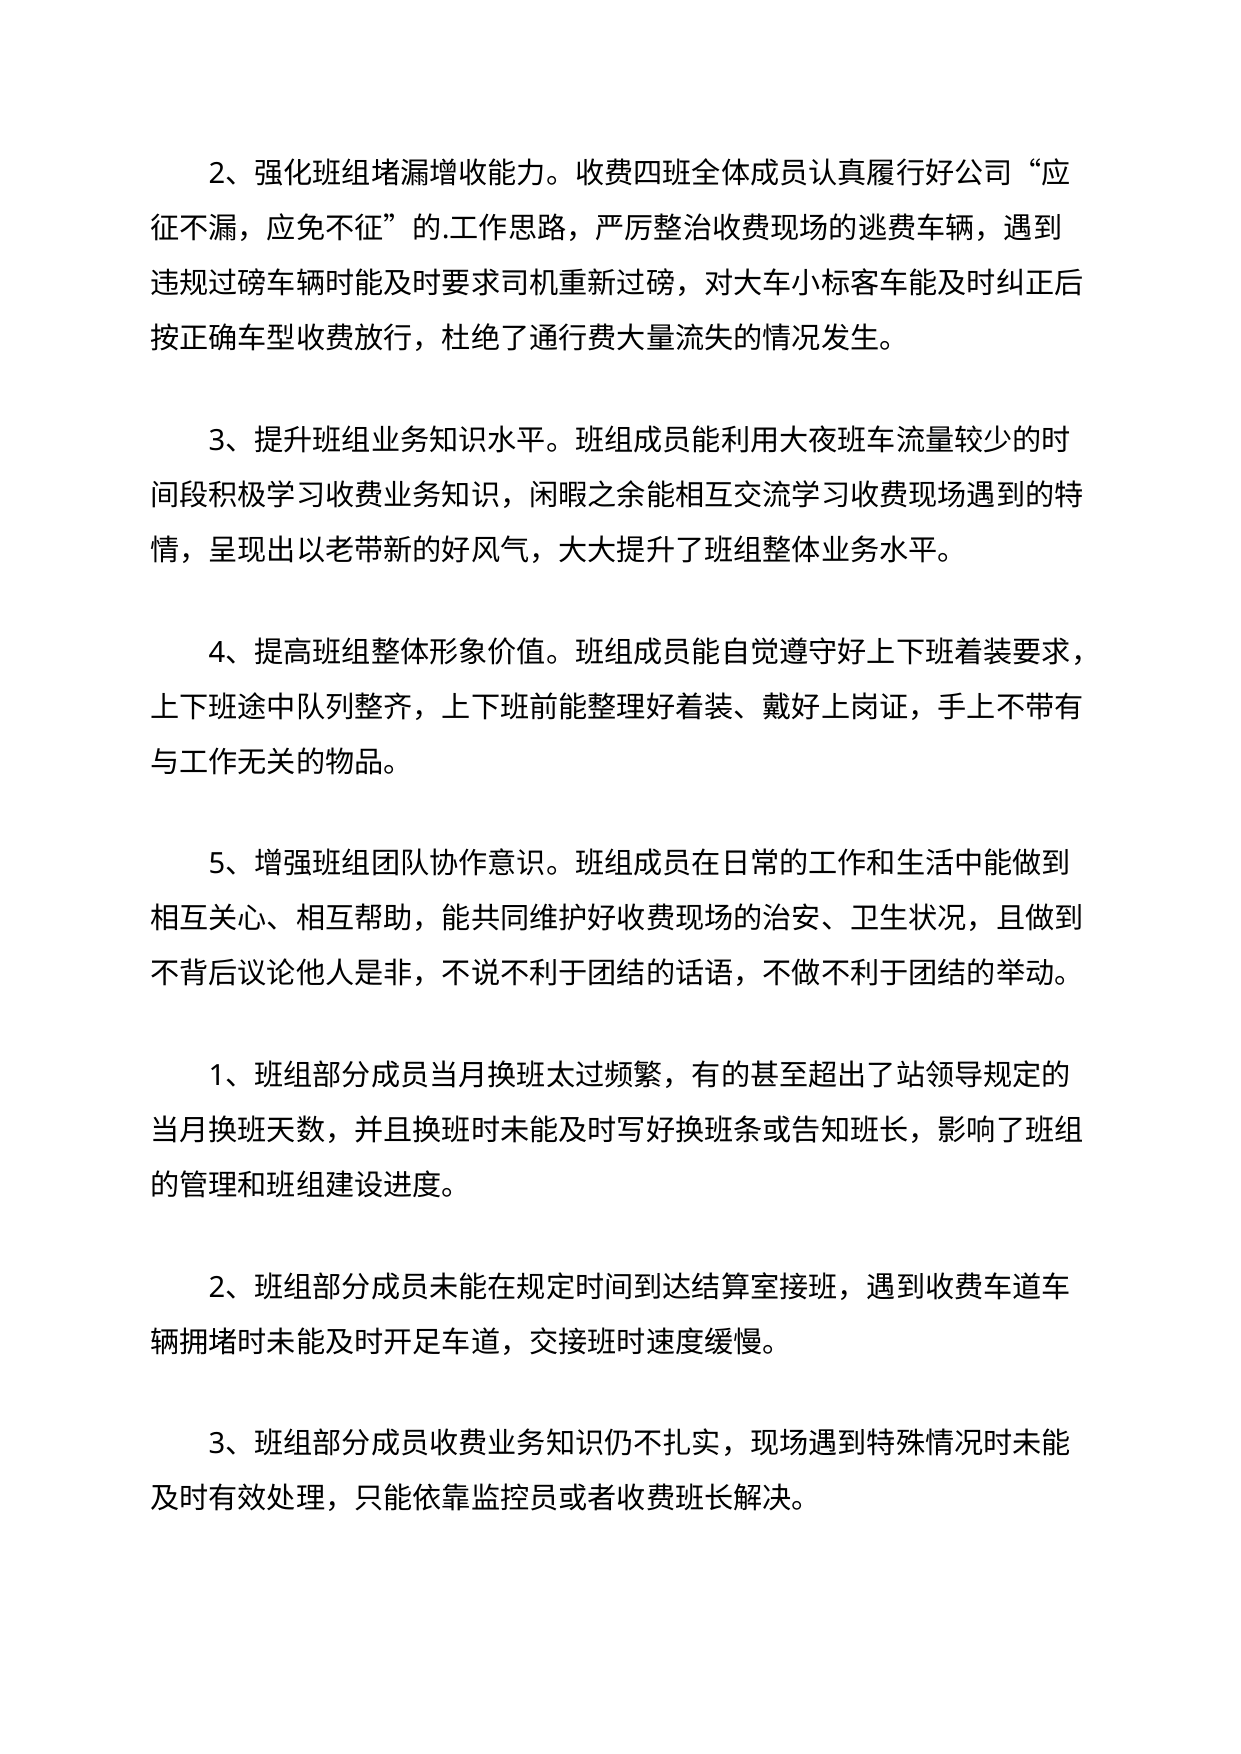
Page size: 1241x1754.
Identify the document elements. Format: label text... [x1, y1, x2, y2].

text 3、提升班组业务知识水平。班组成员能利用大夜班车流量较少的时间段积极学习收费业务知识，闲暇之余能相互交流学习收费现场遇到的特情，呈现出以老带新的好风气，大大提升了班组整体业务水平。 [150, 417, 1090, 569]
text 4、提高班组整体形象价值。班组成员能自觉遵守好上下班着装要求，上下班途中队列整齐，上下班前能整理好着装、戴好上岗证，手上不带有与工作无关的物品。 [150, 628, 1090, 781]
text 3、班组部分成员收费业务知识仍不扎实，现场遇到特殊情况时未能及时有效处理，只能依靠监控员或者收费班长解决。 [150, 1420, 1090, 1517]
text 5、增强班组团队协作意识。班组成员在日常的工作和生活中能做到相互关心、相互帮助，能共同维护好收费现场的治安、卫生状况，且做到不背后议论他人是非，不说不利于团结的话语，不做不利于团结的举动。 [150, 840, 1090, 992]
text 2、强化班组堵漏增收能力。收费四班全体成员认真履行好公司“应征不漏，应免不征”的.工作思路，严厉整治收费现场的逃费车辆，遇到违规过磅车辆时能及时要求司机重新过磅，对大车小标客车能及时纠正后按正确车型收费放行，杜绝了通行费大量流失的情况发生。 [150, 150, 1090, 357]
text 1、班组部分成员当月换班太过频繁，有的甚至超出了站领导规定的当月换班天数，并且换班时未能及时写好换班条或告知班长，影响了班组的管理和班组建设进度。 [150, 1052, 1090, 1204]
text 2、班组部分成员未能在规定时间到达结算室接班，遇到收费车道车辆拥堵时未能及时开足车道，交接班时速度缓慢。 [150, 1263, 1090, 1361]
